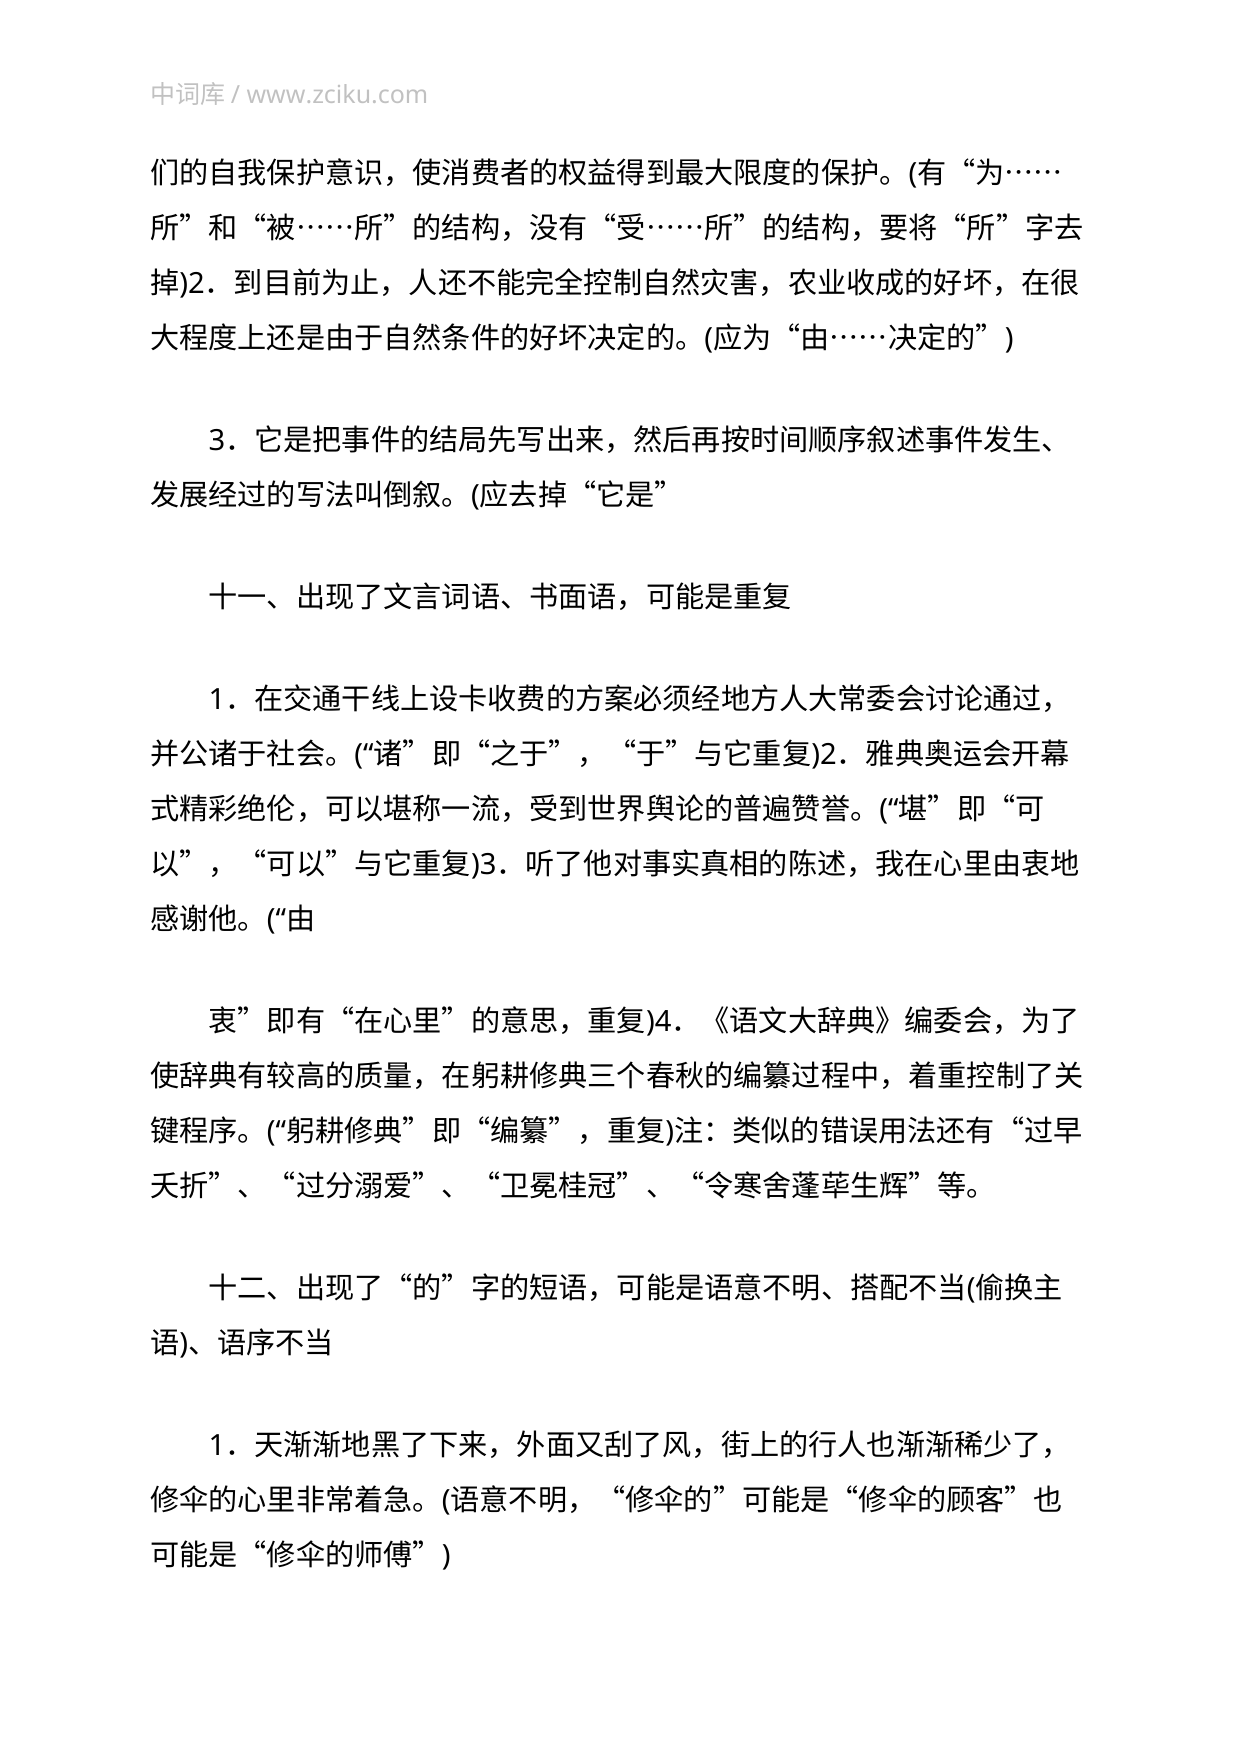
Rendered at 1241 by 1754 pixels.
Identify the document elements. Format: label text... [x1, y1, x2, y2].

text 1．在交通干线上设卡收费的方案必须经地方人大常委会讨论通过，并公诸于社会。(“诸”即“之于”，“于”与它重复)2．雅典奥运会开幕式精彩绝伦，可以堪称一流，受到世界舆论的普遍赞誉。(“堪”即“可以”，“可以”与它重复)3．听了他对事实真相的陈述，我在心里由衷地感谢他。(“由 [150, 676, 1090, 938]
text 十一、出现了文言词语、书面语，可能是重复 [150, 574, 1090, 616]
text 衷”即有“在心里”的意思，重复)4．《语文大辞典》编委会，为了使辞典有较高的质量，在躬耕修典三个春秋的编纂过程中，着重控制了关键程序。(“躬耕修典”即“编纂”，重复)注：类似的错误用法还有“过早夭折”、“过分溺爱”、“卫冕桂冠”、“令寒舍蓬荜生辉”等。 [150, 998, 1090, 1205]
text 3．它是把事件的结局先写出来，然后再按时间顺序叙述事件发生、发展经过的写法叫倒叙。(应去掉“它是” [150, 417, 1090, 514]
text 十二、出现了“的”字的短语，可能是语意不明、搭配不当(偷换主语)、语序不当 [150, 1264, 1090, 1362]
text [150, 150, 1090, 357]
text 1．天渐渐地黑了下来，外面又刮了风，街上的行人也渐渐稀少了，修伞的心里非常着急。(语意不明，“修伞的”可能是“修伞的顾客”也可能是“修伞的师傅”) [150, 1421, 1090, 1574]
